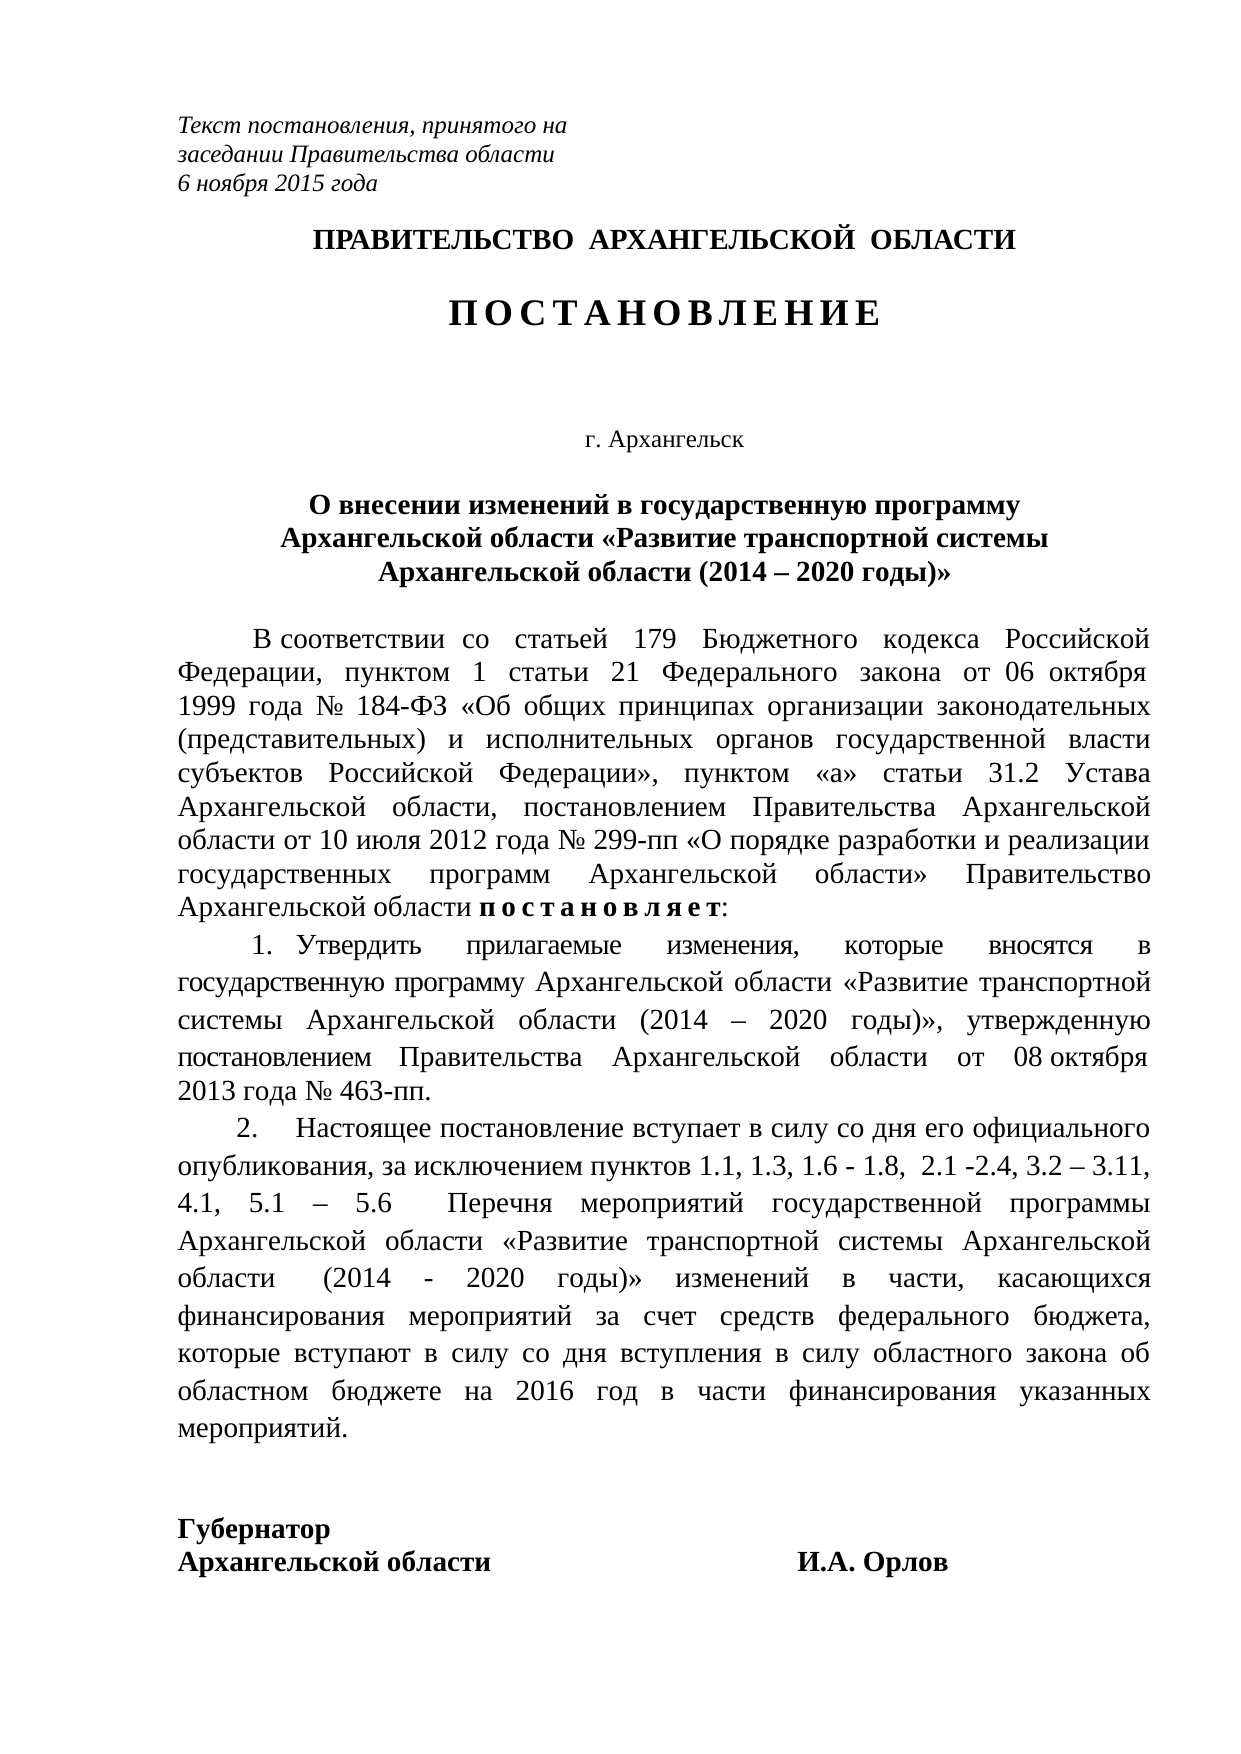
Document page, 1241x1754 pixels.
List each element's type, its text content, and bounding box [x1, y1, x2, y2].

subtitle ПРАВИТЕЛЬСТВО АРХАНГЕЛЬСКОЙ ОБЛАСТИ [177, 222, 1152, 255]
subtitle ПОСТАНОВЛЕНИЕ [177, 290, 1152, 333]
text Губернатор [177, 1511, 1152, 1544]
text Архангельской области «Развитие транспортной системы [177, 520, 1152, 554]
list Утвердить прилагаемые изменения, которые вносятся в государственную программу Архангельской области «Развитие транспортной системы Архангельской области (2014 – 2020 годы)», утвержденную постановлением Правительства Архангельской области от 08 октября [177, 923, 1152, 1073]
subtitle заседании Правительства области [177, 139, 1152, 168]
list Настоящее постановление вступает в силу со дня его официального опубликования, за исключением пунктов 1.1, 1.3, 1.6 - 1.8, 2.1 -2.4, 3.2 – 3.11, 4.1, 5.1 – 5.6 Перечня мероприятий государственной программы Архангельской области «Развитие транспортной системы Архангельской области (2014 - 2020 годы)» изменений в части, касающихся финансирования мероприятий за счет средств федерального бюджета, которые вступают в силу со дня вступления в силу областного закона об областном бюджете на 2016 год в части финансирования указанных мероприятий. [177, 1106, 1152, 1444]
text 2013 года № 463-пп. [177, 1073, 1152, 1106]
text В соответствии со статьей 179 Бюджетного кодекса Российской Федерации, пунктом 1 статьи 21 Федерального закона от 06 октября [177, 621, 1152, 688]
text Архангельской области И.А. Орлов [177, 1544, 1152, 1578]
text О внесении изменений в государственную программу [177, 487, 1152, 520]
text г. Архангельск [177, 424, 1152, 453]
subtitle 6 ноября 2015 года [177, 168, 1152, 197]
text Архангельской области (2014 – 2020 годы)» [177, 554, 1152, 587]
text 1999 года № 184-ФЗ «Об общих принципах организации законодательных (представительных) и исполнительных органов государственной власти субъектов Российской Федерации», пунктом «а» статьи 31.2 Устава Архангельской области, постановлением Правительства Архангельской области от 10 июля 2012 года № 299-пп «О порядке разработки и реализации государственных программ Архангельской области» Правительство Архангельской области п о с т а н о в л я е т: [177, 688, 1152, 923]
subtitle Текст постановления, принятого на [177, 111, 1152, 139]
